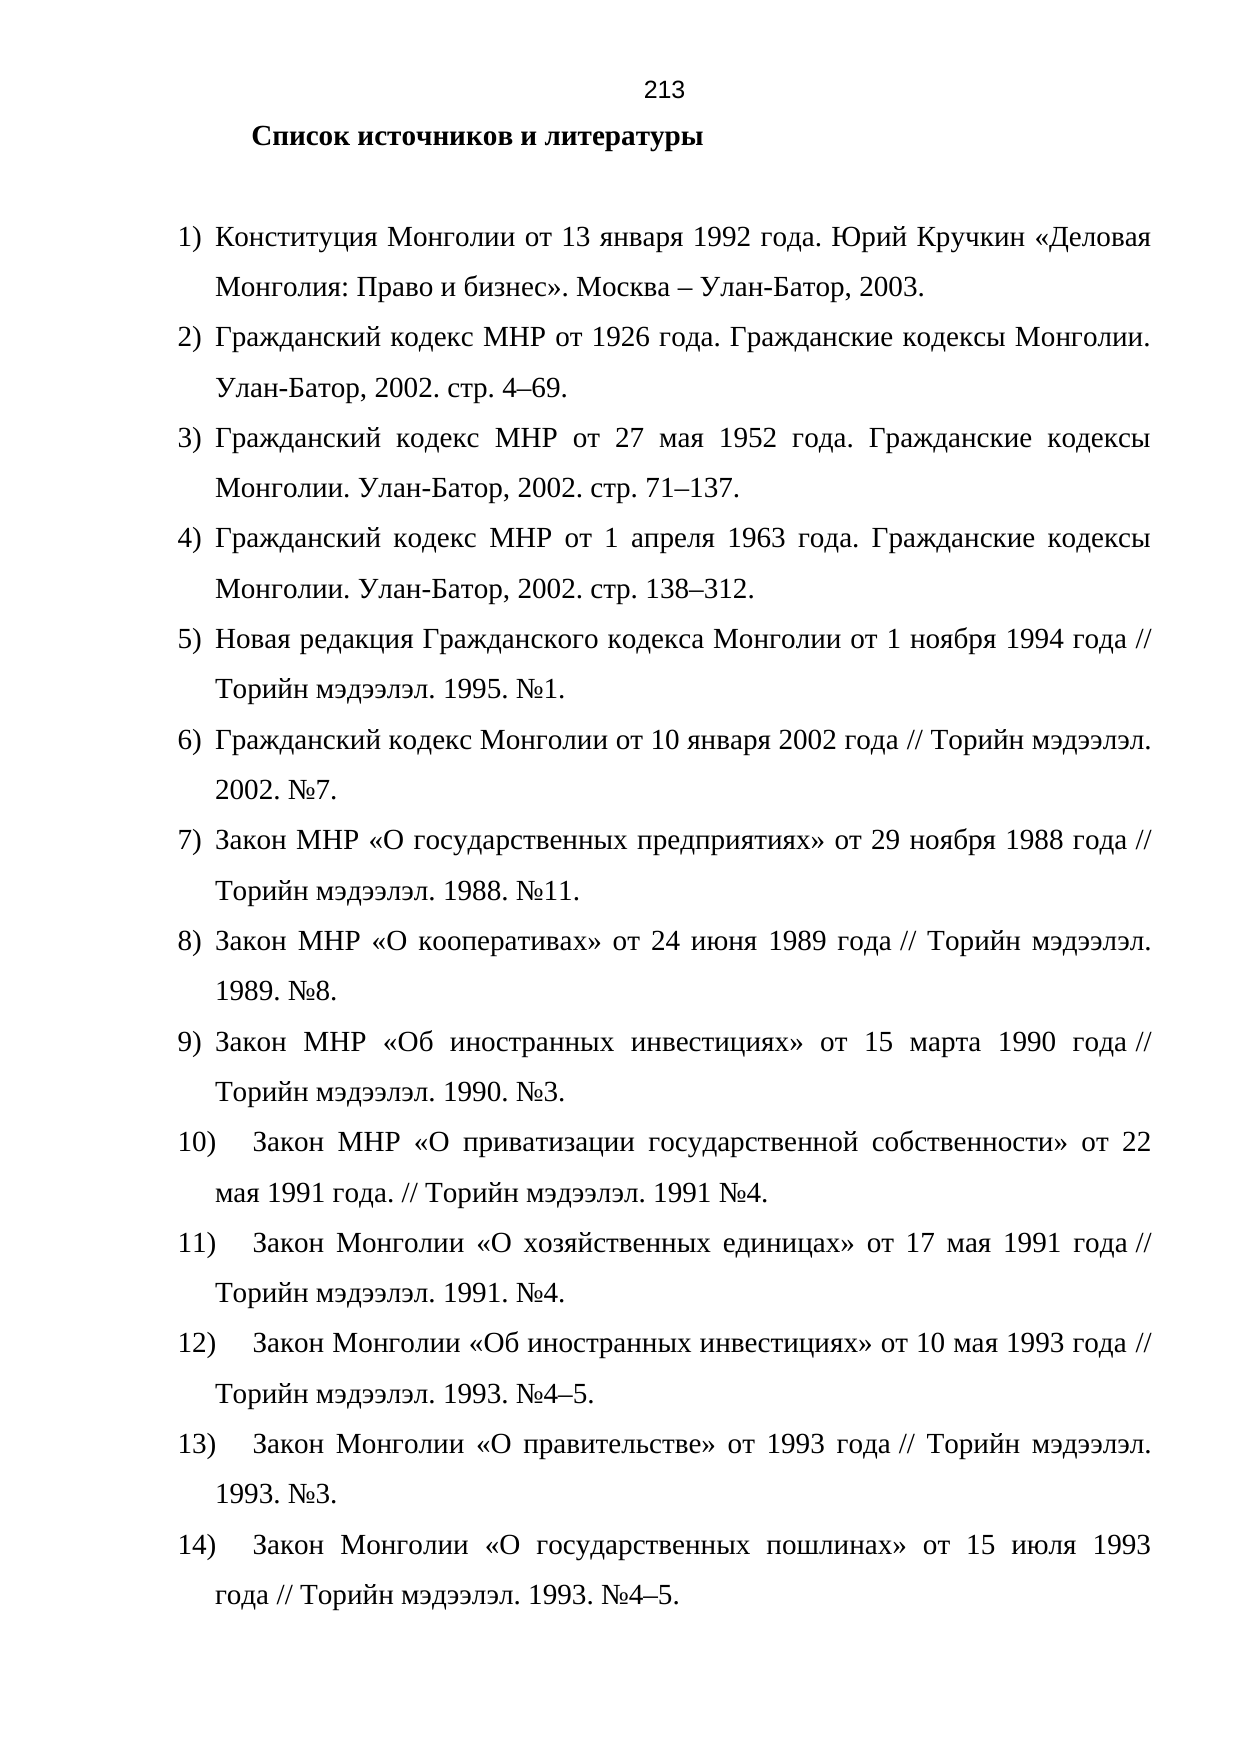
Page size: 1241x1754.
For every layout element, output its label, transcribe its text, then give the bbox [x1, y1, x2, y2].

list Закон Монголии «О государственных пошлинах» от 15 июля 1993 года // Торийн мэдээлэл. 1993. №4–5. [177, 1527, 1152, 1611]
list Закон МНР «О приватизации государственной собственности» от 22 мая 1991 года. // Торийн мэдээлэл. 1991 №4. [177, 1124, 1152, 1208]
list Закон МНР «О кооперативах» от 24 июня 1989 года // Торийн мэдээлэл. 1989. №8. [177, 923, 1152, 1007]
list Закон Монголии «О правительстве» от 1993 года // Торийн мэдээлэл. 1993. №3. [177, 1426, 1152, 1510]
text Список источников и литературы [177, 118, 1152, 152]
list Закон МНР «Об иностранных инвестициях» от 15 марта 1990 года // Торийн мэдээлэл. 1990. №3. [177, 1024, 1152, 1108]
list Закон МНР «О государственных предприятиях» от 29 ноября 1988 года // Торийн мэдээлэл. 1988. №11. [177, 822, 1152, 906]
list Новая редакция Гражданского кодекса Монголии от 1 ноября 1994 года // Торийн мэдээлэл. 1995. №1. [177, 621, 1152, 705]
list Закон Монголии «Об иностранных инвестициях» от 10 мая 1993 года // Торийн мэдээлэл. 1993. №4–5. [177, 1326, 1152, 1409]
list Гражданский кодекс МНР от 1926 года. Гражданские кодексы Монголии. Улан-Батор, 2002. стр. 4–69. [177, 319, 1152, 403]
list Гражданский кодекс Монголии от 10 января 2002 года // Торийн мэдээлэл. 2002. №7. [177, 722, 1152, 806]
list Конституция Монголии от 13 января 1992 года. Юрий Кручкин «Деловая Монголия: Право и бизнес». Москва – Улан-Батор, 2003. [177, 219, 1152, 303]
list Гражданский кодекс МНР от 27 мая 1952 года. Гражданские кодексы Монголии. Улан-Батор, 2002. стр. 71–137. [177, 420, 1152, 504]
list Закон Монголии «О хозяйственных единицах» от 17 мая 1991 года // Торийн мэдээлэл. 1991. №4. [177, 1225, 1152, 1309]
list Гражданский кодекс МНР от 1 апреля 1963 года. Гражданские кодексы Монголии. Улан-Батор, 2002. стр. 138–312. [177, 521, 1152, 604]
